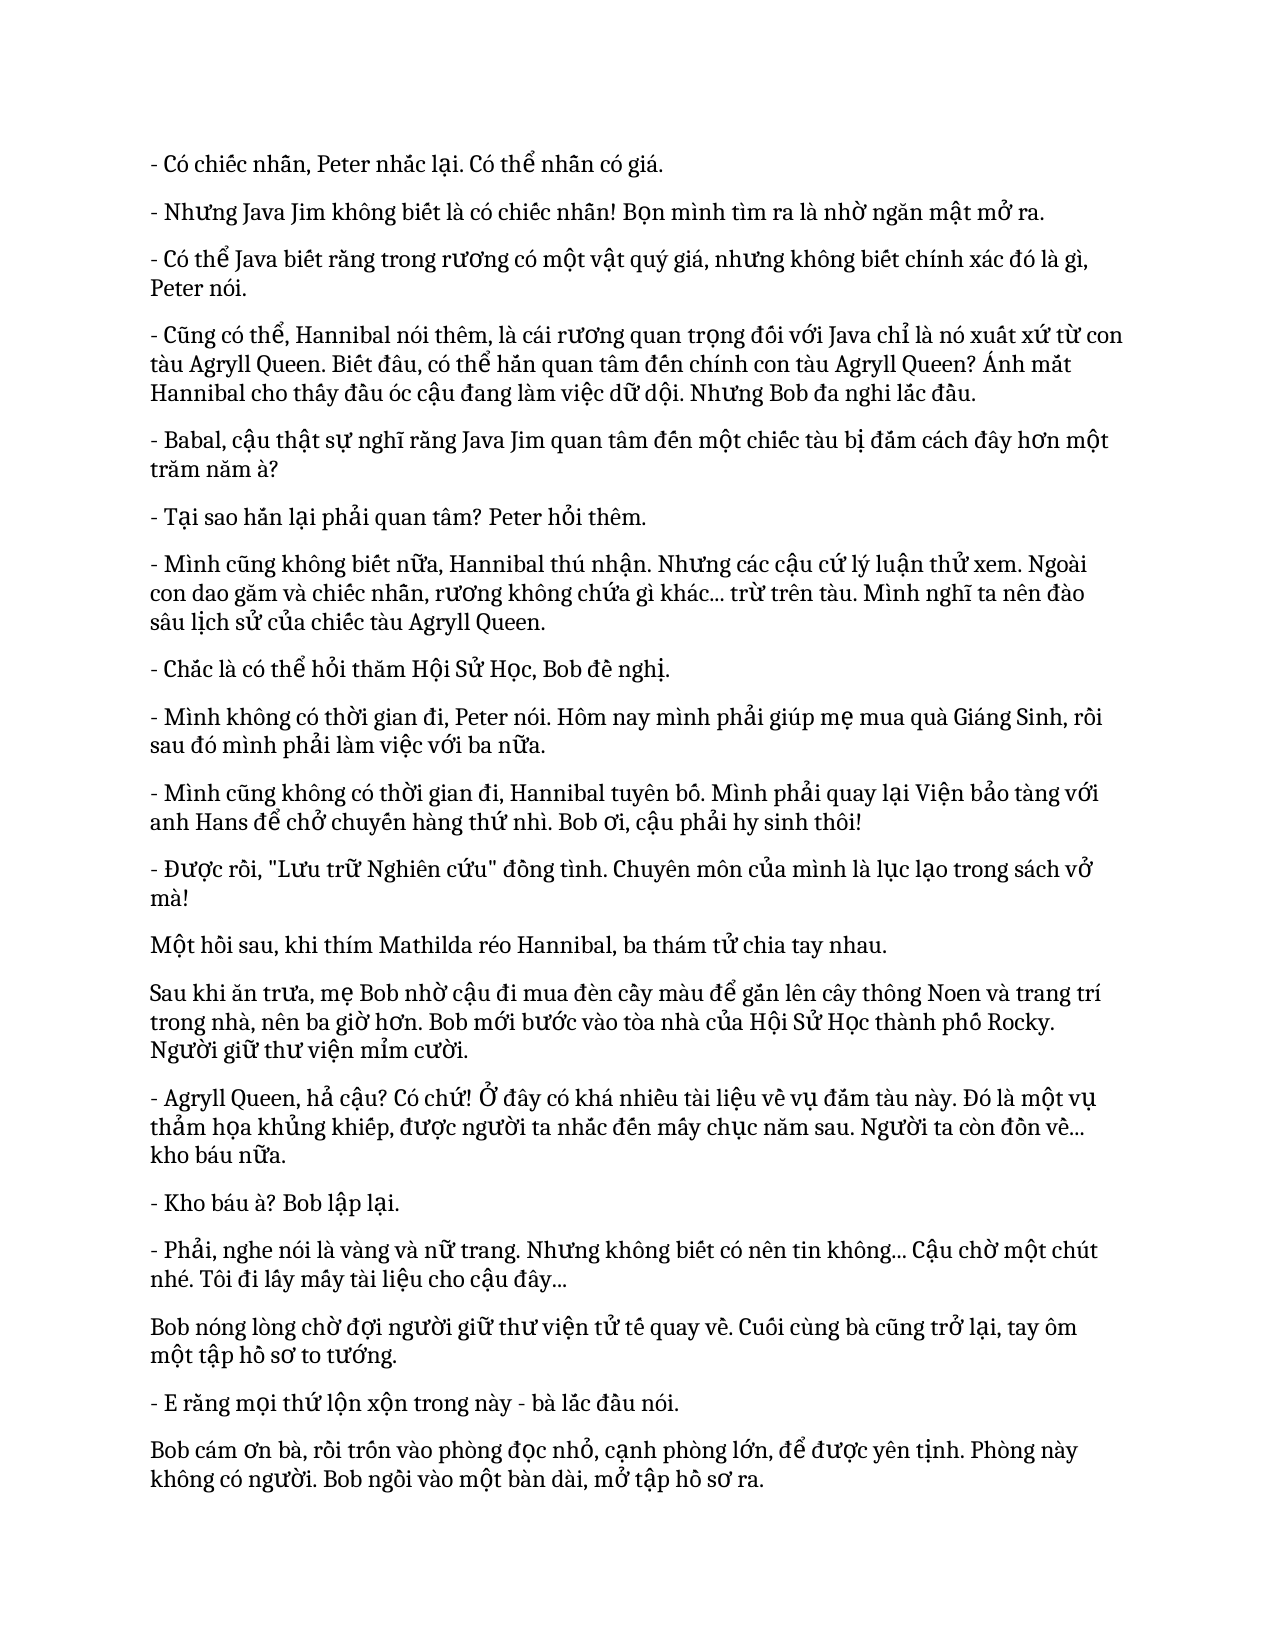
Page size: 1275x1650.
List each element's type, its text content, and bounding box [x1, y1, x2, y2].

text - Agryll Queen, hả cậu? Có chứ! Ở đây có khá nhiều tài liệu về vụ đắm tàu này. Đó là một vụ thảm họa khủng khiếp, được người ta nhắc đến mấy chục năm sau. Người ta còn đồn về... kho báu nữa. [150, 1084, 1125, 1170]
text - Mình cũng không biết nữa, Hannibal thú nhận. Nhưng các cậu cứ lý luận thử xem. Ngoài con dao găm và chiếc nhẫn, rương không chứa gì khác... trừ trên tàu. Mình nghĩ ta nên đào sâu lịch sử của chiếc tàu Agryll Queen. [150, 550, 1125, 636]
text - Kho báu à? Bob lập lại. [150, 1189, 1125, 1217]
text - Nhưng Java Jim không biết là có chiếc nhẫn! Bọn mình tìm ra là nhờ ngăn mật mở ra. [150, 197, 1125, 226]
text - Có chiếc nhẫn, Peter nhắc lại. Có thể nhẫn có giá. [150, 150, 1125, 179]
text - Có thể Java biết rằng trong rương có một vật quý giá, nhưng không biết chính xác đó là gì, Peter nói. [150, 245, 1125, 302]
text Một hồi sau, khi thím Mathilda réo Hannibal, ba thám tử chia tay nhau. [150, 931, 1125, 960]
text - Mình không có thời gian đi, Peter nói. Hôm nay mình phải giúp mẹ mua quà Giáng Sinh, rồi sau đó mình phải làm việc với ba nữa. [150, 702, 1125, 760]
text - Được rồi, "Lưu trữ Nghiên cứu" đồng tình. Chuyên môn của mình là lục lạo trong sách vở mà! [150, 855, 1125, 912]
text Sau khi ăn trưa, mẹ Bob nhờ cậu đi mua đèn cầy màu để gắn lên cây thông Noen và trang trí trong nhà, nên ba giờ hơn. Bob mới bước vào tòa nhà của Hội Sử Học thành phố Rocky. Người giữ thư viện mỉm cười. [150, 979, 1125, 1065]
text - Phải, nghe nói là vàng và nữ trang. Nhưng không biết có nên tin không... Cậu chờ một chút nhé. Tôi đi lấy mấy tài liệu cho cậu đây... [150, 1236, 1125, 1294]
text - Chắc là có thể hỏi thăm Hội Sử Học, Bob đề nghị. [150, 655, 1125, 684]
text - Tại sao hắn lại phải quan tâm? Peter hỏi thêm. [150, 502, 1125, 531]
text Bob nóng lòng chờ đợi người giữ thư viện tử tế quay về. Cuối cùng bà cũng trở lại, tay ôm một tập hồ sơ to tướng. [150, 1312, 1125, 1370]
text - Mình cũng không có thời gian đi, Hannibal tuyên bố. Mình phải quay lại Viện bảo tàng với anh Hans để chở chuyến hàng thứ nhì. Bob ơi, cậu phải hy sinh thôi! [150, 779, 1125, 836]
text Bob cám ơn bà, rồi trốn vào phòng đọc nhỏ, cạnh phòng lớn, để được yên tịnh. Phòng này không có người. Bob ngồi vào một bàn dài, mở tập hồ sơ ra. [150, 1436, 1125, 1494]
text - Cũng có thể, Hannibal nói thêm, là cái rương quan trọng đối với Java chỉ là nó xuất xứ từ con tàu Agryll Queen. Biết đâu, có thể hắn quan tâm đến chính con tàu Agryll Queen? Ánh mắt Hannibal cho thấy đầu óc cậu đang làm việc dữ dội. Nhưng Bob đa nghi lắc đầu. [150, 321, 1125, 407]
text - Babal, cậu thật sự nghĩ rằng Java Jim quan tâm đến một chiếc tàu bị đắm cách đây hơn một trăm năm à? [150, 426, 1125, 484]
text - E rằng mọi thứ lộn xộn trong này - bà lắc đầu nói. [150, 1389, 1125, 1417]
